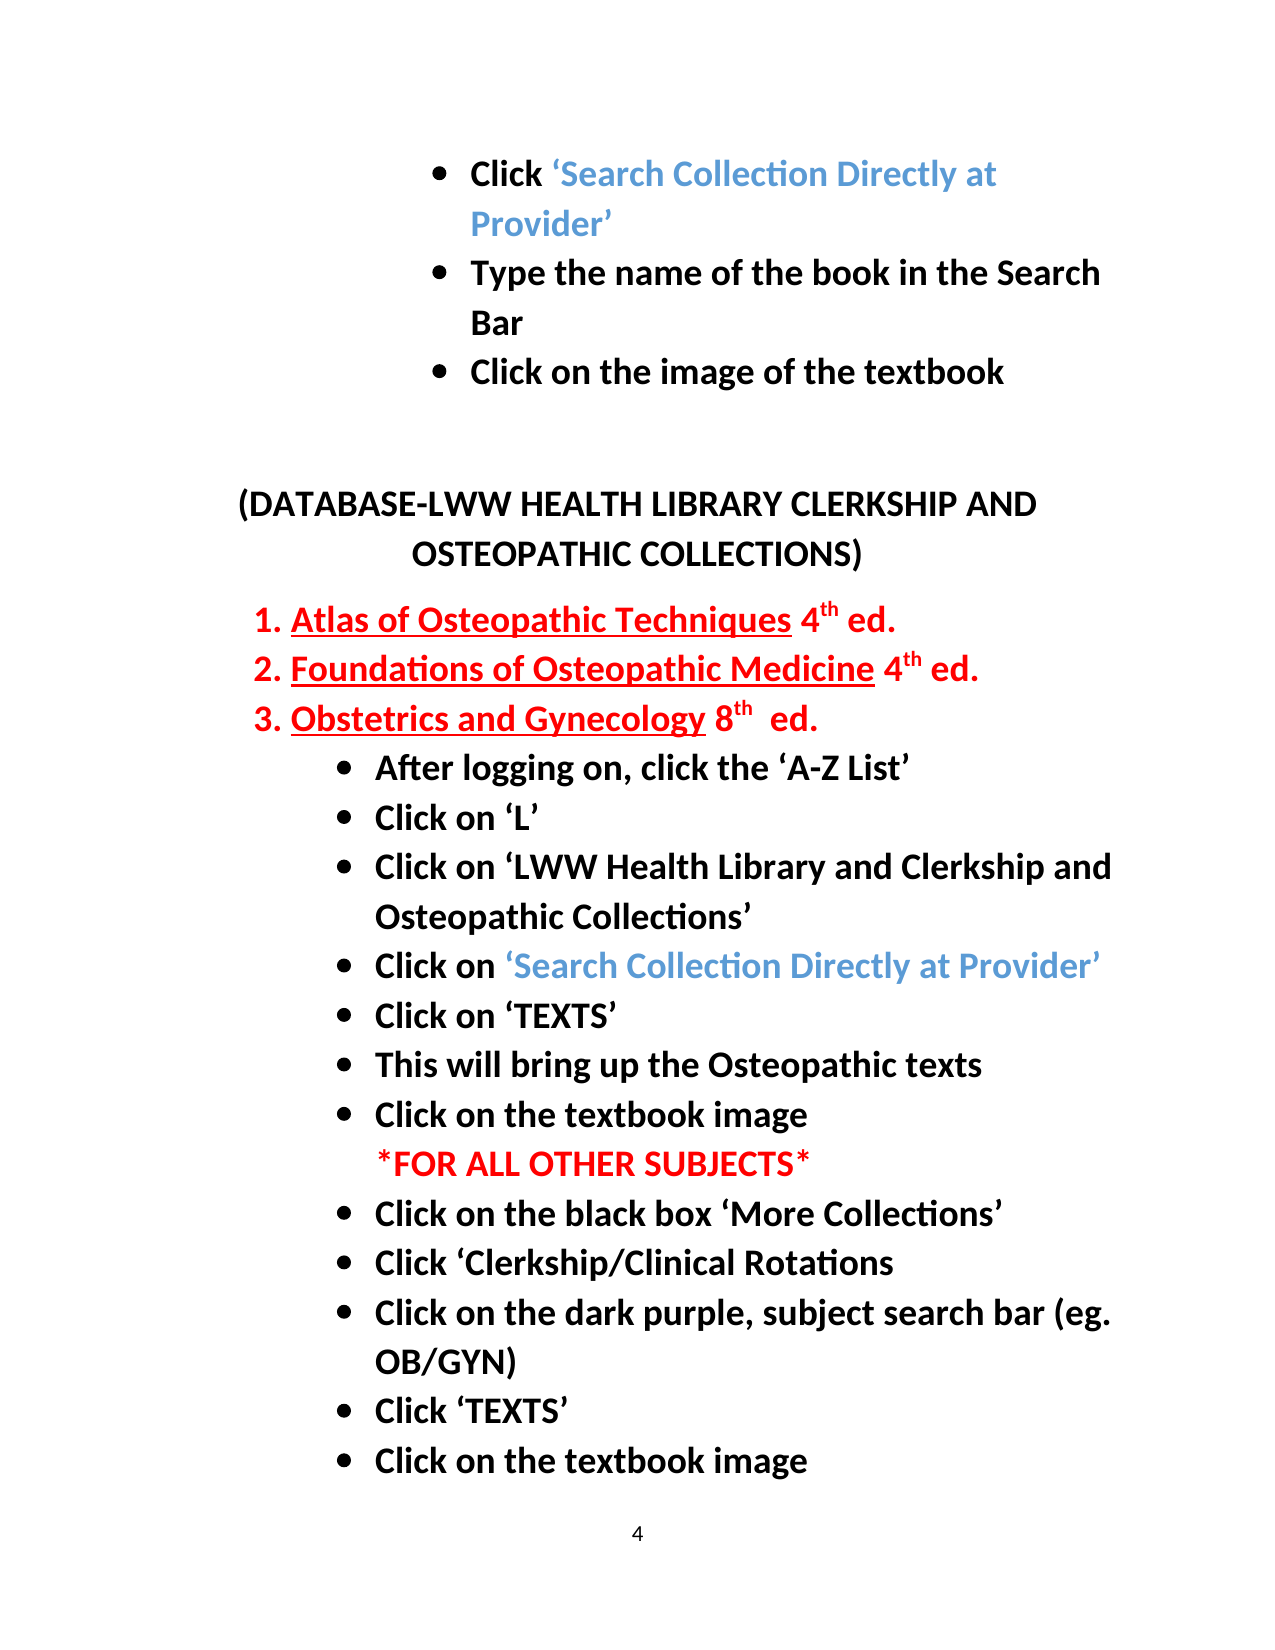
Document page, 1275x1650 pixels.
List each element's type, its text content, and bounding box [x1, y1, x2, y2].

list Click on the image of the textbook [433, 348, 1125, 394]
list After logging on, click the ‘A-Z List’ [337, 744, 1125, 790]
list Click ‘Search Collection Directly at Provider’ [433, 150, 1125, 245]
list Click ‘Clerkship/Clinical Rotations [337, 1239, 1125, 1285]
list Foundations of Osteopathic Medicine 4th ed. [253, 645, 1125, 691]
list Click on the black box ‘More Collections’ [337, 1189, 1125, 1235]
list Click ‘TEXTS’ [337, 1387, 1125, 1433]
list Atlas of Osteopathic Techniques 4th ed. [253, 596, 1125, 642]
list Click on ‘L’ [337, 794, 1125, 839]
list Obstetrics and Gynecology 8th ed. [253, 695, 1125, 741]
text (DATABASE-LWW HEALTH LIBRARY CLERKSHIP AND OSTEOPATHIC COLLECTIONS) [150, 480, 1125, 576]
list Type the name of the book in the Search Bar [433, 249, 1125, 344]
list Click on ‘LWW Health Library and Clerkship and Osteopathic Collections’ [337, 843, 1125, 938]
list Click on the dark purple, subject search bar (eg. OB/GYN) [337, 1288, 1125, 1384]
list This will bring up the Osteopathic texts [337, 1041, 1125, 1087]
list Click on the textbook image [337, 1091, 1125, 1136]
list *FOR ALL OTHER SUBJECTS* [375, 1140, 1125, 1186]
list Click on ‘Search Collection Directly at Provider’ [337, 942, 1125, 988]
list Click on ‘TEXTS’ [337, 992, 1125, 1037]
list Click on the textbook image [337, 1437, 1125, 1483]
